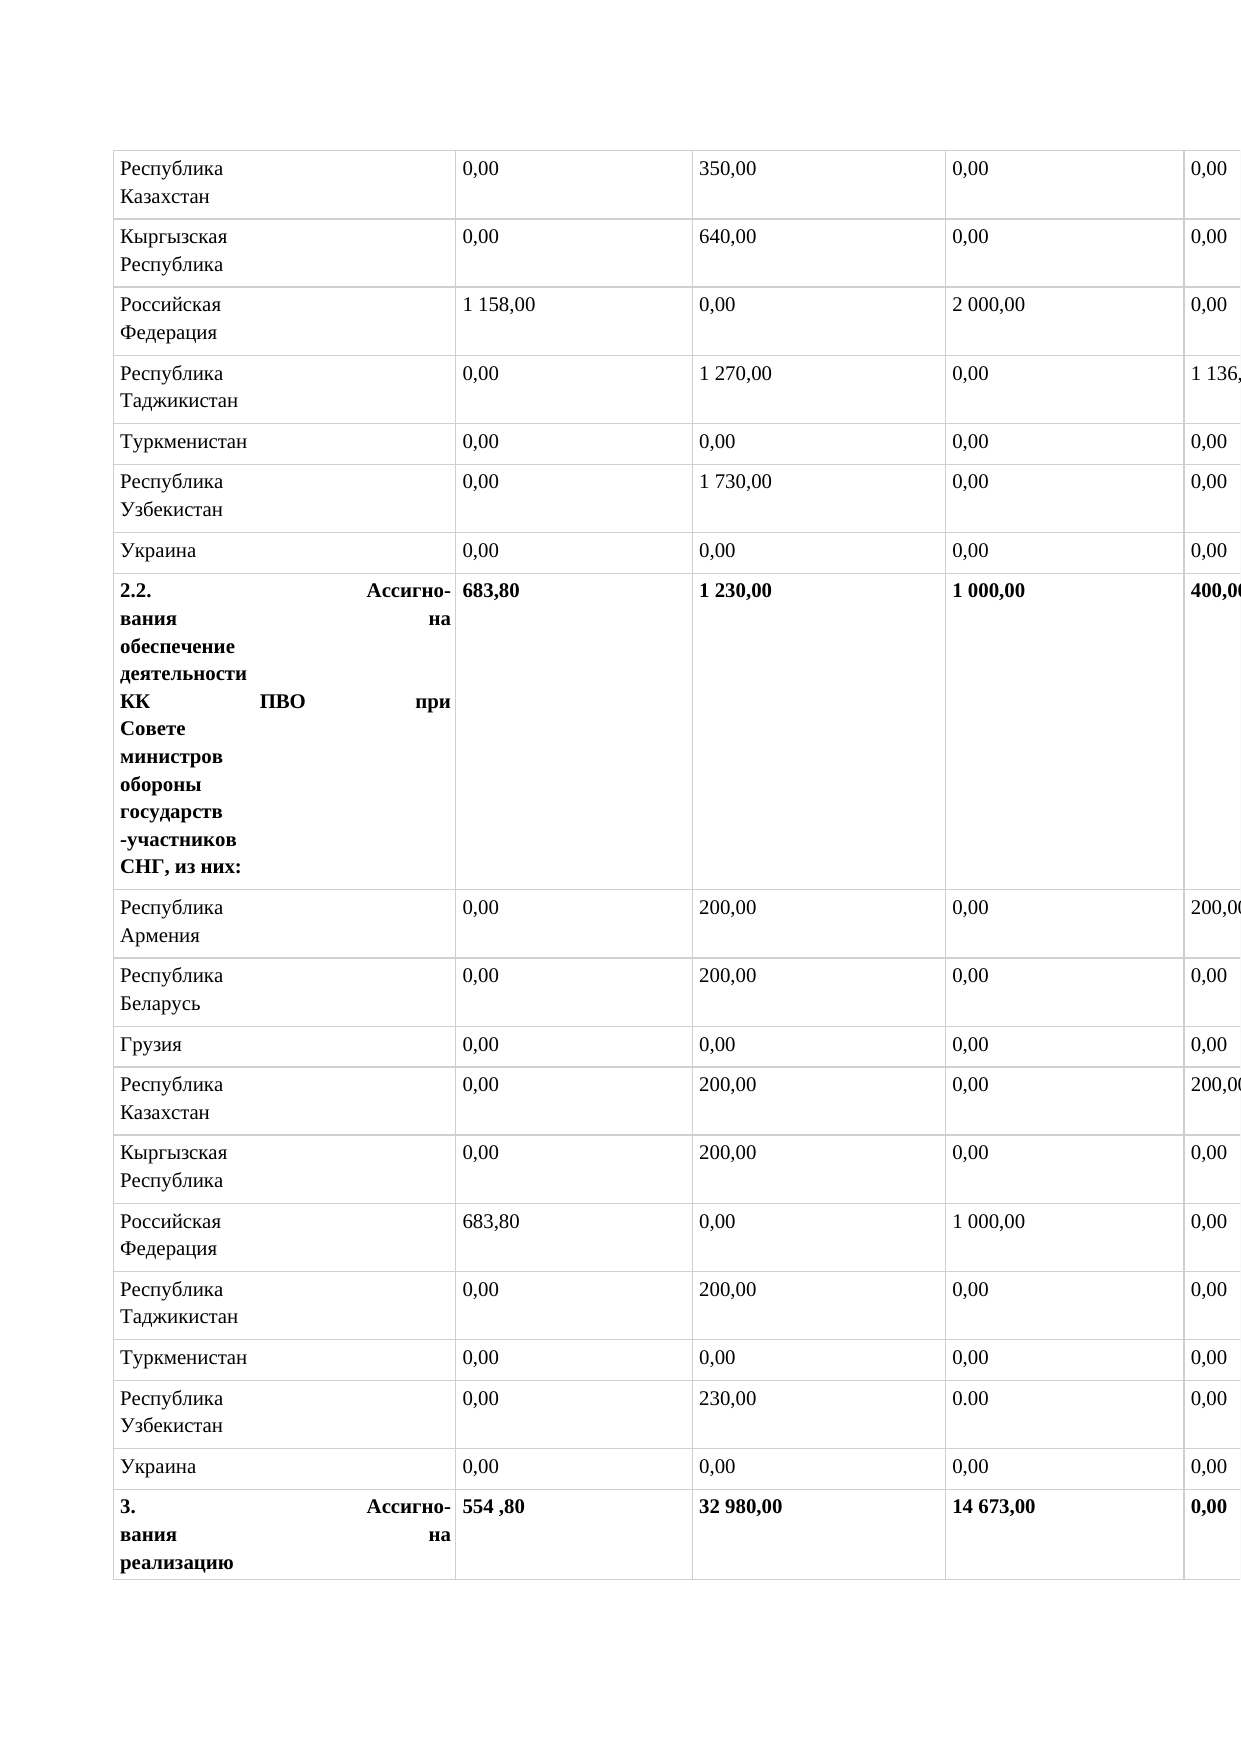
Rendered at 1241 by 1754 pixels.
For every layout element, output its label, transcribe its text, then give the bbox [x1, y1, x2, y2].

table_cell 0,00 [456, 1027, 692, 1066]
table_cell 0,00 [1185, 220, 1240, 286]
table_cell 1 136,20 [1185, 356, 1240, 423]
table_cell 554 ,80 [456, 1490, 692, 1578]
table_cell 0,00 [456, 220, 692, 286]
table_cell 0,00 [1185, 1204, 1240, 1271]
table_cell 0,00 [456, 1136, 692, 1203]
table_cell Республика Узбекистан [114, 465, 455, 532]
table_cell 0,00 [1185, 959, 1240, 1026]
table_cell 0,00 [456, 356, 692, 423]
table_cell 0,00 [946, 1340, 1183, 1380]
table_cell 0,00 [1185, 1490, 1240, 1578]
table_cell 0,00 [946, 1272, 1183, 1339]
table_cell 0,00 [456, 465, 692, 532]
table_cell 32 980,00 [693, 1490, 945, 1578]
table_cell 0,00 [456, 959, 692, 1026]
table_cell 0,00 [693, 288, 945, 355]
table_cell Туркменистан [114, 1340, 455, 1380]
table_cell 0,00 [693, 1449, 945, 1488]
table_cell 2 000,00 [946, 288, 1183, 355]
table_cell 200,00 [693, 1068, 945, 1134]
table_cell 0,00 [1185, 424, 1240, 463]
table_cell 0,00 [693, 424, 945, 463]
table_cell 200,00 [1185, 890, 1240, 957]
table_cell Украина [114, 1449, 455, 1488]
table_cell 0,00 [946, 1136, 1183, 1203]
table_cell 230,00 [693, 1381, 945, 1448]
table_cell 0,00 [693, 1340, 945, 1380]
table_cell 1 730,00 [693, 465, 945, 532]
table_cell 1 230,00 [693, 574, 945, 889]
table_cell 0.00 [946, 1381, 1183, 1448]
table_cell 0,00 [456, 1381, 692, 1448]
table_cell 0,00 [946, 465, 1183, 532]
table_cell 2.2. Ассигно- вания на обеспечение деятельности КК ПВО при Совете министров обороны государств -участников СНГ, из них: [114, 574, 455, 889]
table_cell 200,00 [693, 890, 945, 957]
table_cell 0,00 [1185, 1027, 1240, 1066]
table_cell 0,00 [946, 1068, 1183, 1134]
table_cell 200,00 [693, 959, 945, 1026]
table_cell 683,80 [456, 1204, 692, 1271]
table_cell 0,00 [1185, 151, 1240, 218]
table_cell Туркменистан [114, 424, 455, 463]
table_cell Республика Узбекистан [114, 1381, 455, 1448]
table_cell 0,00 [456, 1340, 692, 1380]
table_cell 683,80 [456, 574, 692, 889]
table_cell 0,00 [456, 533, 692, 572]
table_cell 0,00 [456, 890, 692, 957]
table_cell Республика Таджикистан [114, 356, 455, 423]
table_cell 0,00 [946, 959, 1183, 1026]
table_cell 0,00 [1185, 533, 1240, 572]
table_cell 0,00 [946, 151, 1183, 218]
table_cell 0,00 [946, 1027, 1183, 1066]
table_cell 1 270,00 [693, 356, 945, 423]
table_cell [114, 1490, 455, 1578]
table_cell 640,00 [693, 220, 945, 286]
table_cell 0,00 [946, 220, 1183, 286]
table_cell 200,00 [693, 1136, 945, 1203]
table_cell 0,00 [1185, 1272, 1240, 1339]
table_cell Российская Федерация [114, 288, 455, 355]
table_cell 0,00 [946, 356, 1183, 423]
table_cell 0,00 [456, 1272, 692, 1339]
table_cell Грузия [114, 1027, 455, 1066]
table_cell 0,00 [1185, 1340, 1240, 1380]
table_cell 1 000,00 [946, 574, 1183, 889]
table_cell 0,00 [946, 424, 1183, 463]
table_cell Российская Федерация [114, 1204, 455, 1271]
table_cell 0,00 [1185, 1449, 1240, 1488]
table_cell 0,00 [693, 1027, 945, 1066]
table_cell 0,00 [1185, 288, 1240, 355]
table_cell 14 673,00 [946, 1490, 1183, 1578]
table_cell 200,00 [1185, 1068, 1240, 1134]
table_cell 0,00 [693, 1204, 945, 1271]
table_cell 1 000,00 [946, 1204, 1183, 1271]
table_cell 0,00 [1185, 465, 1240, 532]
table_cell 1 158,00 [456, 288, 692, 355]
table_cell Республика Армения [114, 890, 455, 957]
table_cell Кыргызская Республика [114, 1136, 455, 1203]
table_cell 0,00 [1185, 1381, 1240, 1448]
table_cell Украина [114, 533, 455, 572]
table_cell 0,00 [946, 890, 1183, 957]
table_cell 200,00 [693, 1272, 945, 1339]
table_cell 0,00 [1185, 1136, 1240, 1203]
table_cell 400,00 [1185, 574, 1240, 889]
table_cell 0,00 [693, 533, 945, 572]
table_cell 0,00 [946, 1449, 1183, 1488]
table_cell 0,00 [946, 533, 1183, 572]
table_cell Кыргызская Республика [114, 220, 455, 286]
table_cell 0,00 [456, 1449, 692, 1488]
table_cell 0,00 [456, 151, 692, 218]
table_cell 350,00 [693, 151, 945, 218]
table_cell 0,00 [456, 424, 692, 463]
table_cell Республика Беларусь [114, 959, 455, 1026]
table_cell 0,00 [456, 1068, 692, 1134]
table_cell Республика Казахстан [114, 1068, 455, 1134]
table_cell Республика Таджикистан [114, 1272, 455, 1339]
table_cell Республика Казахстан [114, 151, 455, 218]
